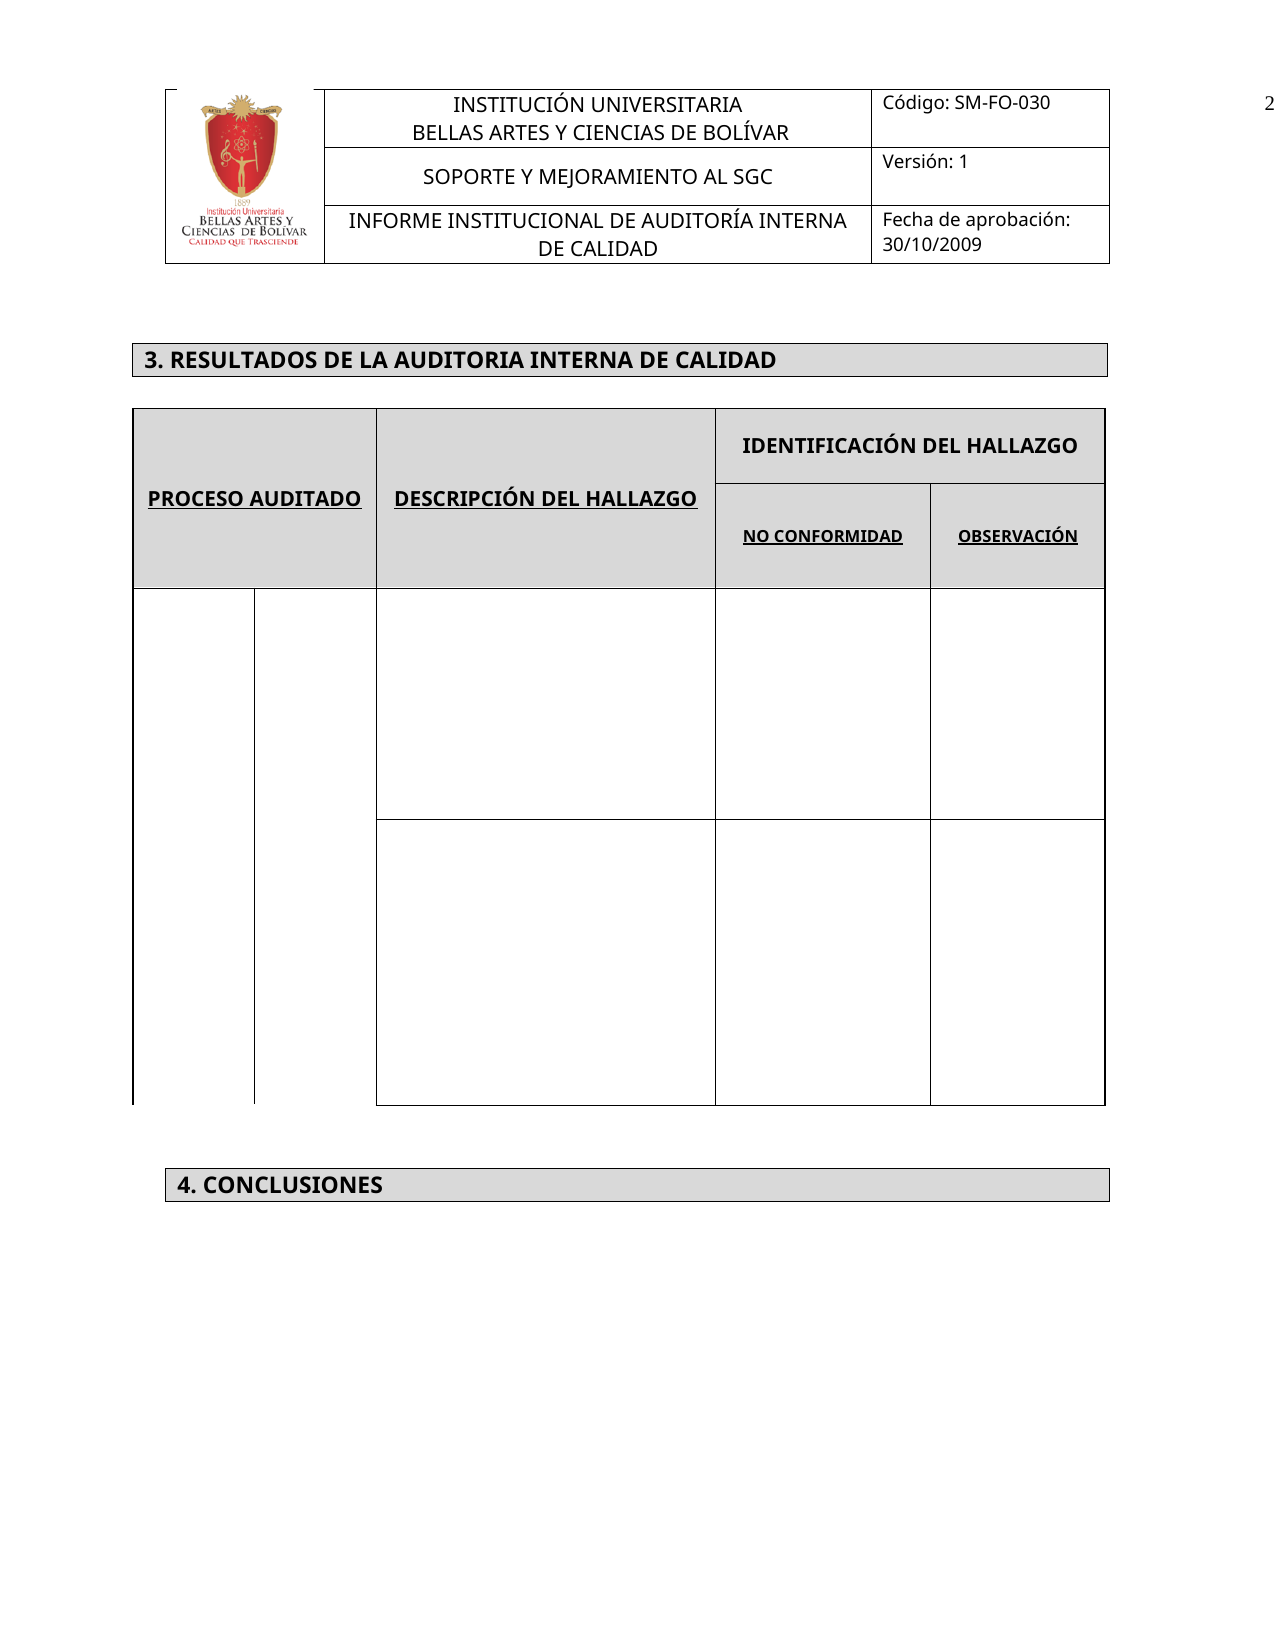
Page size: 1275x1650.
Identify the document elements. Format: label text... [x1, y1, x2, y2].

table_header DESCRIPCIÓN DEL HALLAZGO [377, 409, 715, 587]
table_cell [716, 589, 930, 819]
table_cell [931, 589, 1104, 819]
table_header 4. CONCLUSIONES [166, 1169, 1109, 1201]
table_header 3. RESULTADOS DE LA AUDITORIA INTERNA DE CALIDAD [133, 344, 1107, 376]
picture [177, 89, 314, 253]
table_cell [716, 820, 930, 1105]
table_header PROCESO AUDITADO [134, 409, 376, 587]
table_header IDENTIFICACIÓN DEL HALLAZGO [716, 409, 1104, 483]
table_cell [377, 820, 715, 1105]
table_cell [931, 820, 1104, 1105]
table_cell NO CONFORMIDAD [716, 484, 930, 587]
table_cell [377, 589, 715, 819]
table_cell [134, 589, 254, 1105]
table_cell [254, 589, 376, 1105]
table_cell OBSERVACIÓN [931, 484, 1104, 587]
